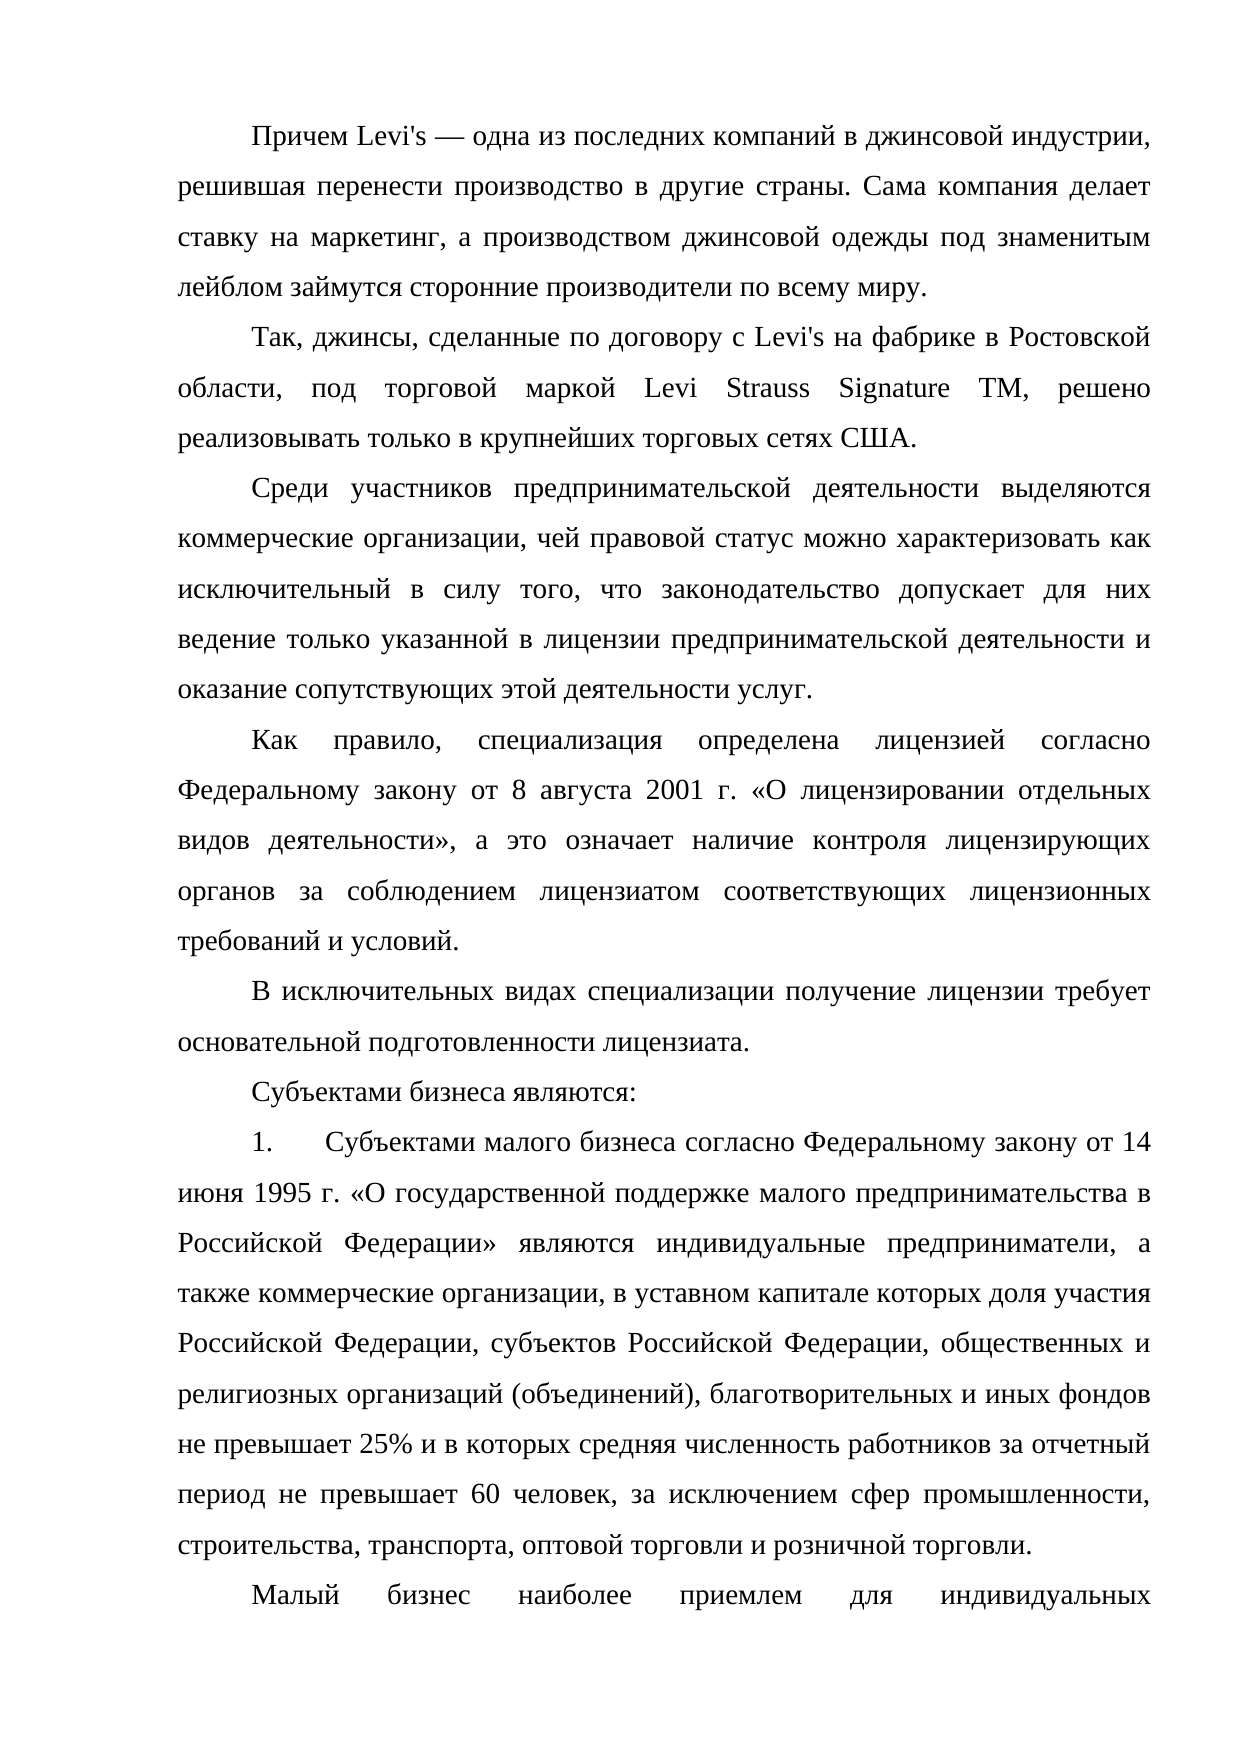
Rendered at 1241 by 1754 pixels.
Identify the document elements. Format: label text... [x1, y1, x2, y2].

text Причем Levi's — одна из последних компаний в джинсовой индустрии, решившая перенести производство в другие страны. Сама компания делает ставку на маркетинг, а производством джинсовой одежды под знаменитым лейблом займутся сторонние производители по всему миру. [177, 118, 1152, 303]
list Субъектами малого бизнеса согласно Федеральному закону от 14 июня 1995 г. «О государственной поддержке малого предпринимательства в Российской Федерации» являются индивидуальные предприниматели, а также коммерческие организации, в уставном капитале которых доля участия Российской Федерации, субъектов Российской Федерации, общественных и религиозных организаций (объединений), благотворительных и иных фондов не превышает 25% и в которых средняя численность работников за отчетный период не превышает 60 человек, за исключением сфер промышленности, строительства, транспорта, оптовой торговли и розничной торговли. [177, 1124, 1152, 1560]
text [177, 1577, 1152, 1611]
text Субъектами бизнеса являются: [177, 1074, 1152, 1108]
text Среди участников предпринимательской деятельности выделяются коммерческие организации, чей правовой статус можно характеризовать как исключительный в силу того, что законодательство допускает для них ведение только указанной в лицензии предпринимательской деятельности и оказание сопутствующих этой деятельности услуг. [177, 470, 1152, 705]
text Как правило, специализация определена лицензией согласно Федеральному закону от 8 августа 2001 г. «О лицензировании отдельных видов деятельности», а это означает наличие контроля лицензирующих органов за соблюдением лицензиатом соответствующих лицензионных требований и условий. [177, 722, 1152, 957]
text Так, джинсы, сделанные по договору с Levi's на фабрике в Ростовской области, под торговой маркой Levi Strauss Signature TM, решено реализовывать только в крупнейших торговых сетях США. [177, 319, 1152, 453]
text В исключительных видах специализации получение лицензии требует основательной подготовленности лицензиата. [177, 973, 1152, 1057]
